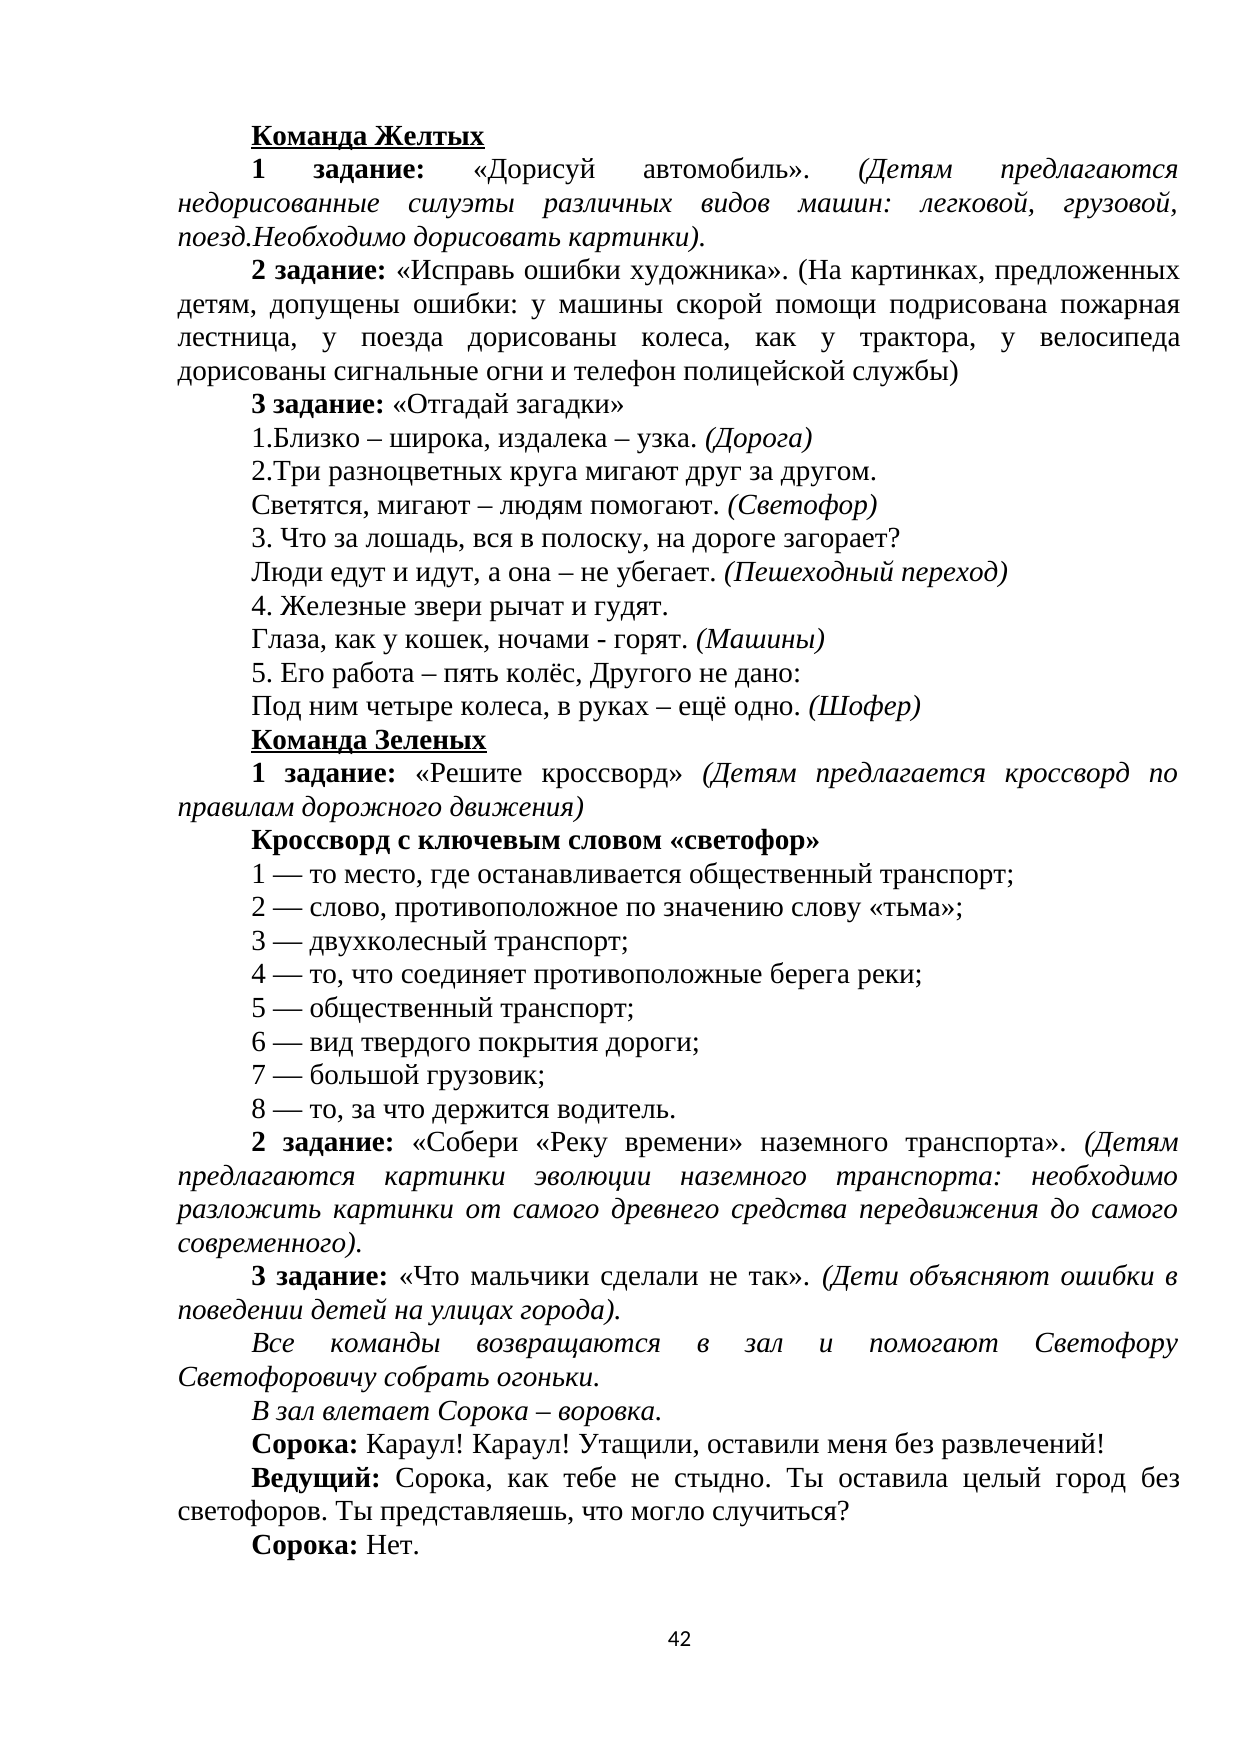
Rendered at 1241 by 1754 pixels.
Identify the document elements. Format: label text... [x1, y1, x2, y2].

text Кроссворд с ключевым словом «светофор» [177, 822, 1181, 856]
text 1 — то место, где останавливается общественный транспорт; [177, 856, 1181, 889]
text 5. Его работа – пять колёс, Другого не дано: [177, 655, 1181, 688]
text 6 — вид твердого покрытия дороги; [177, 1024, 1181, 1057]
text Команда Желтых [177, 118, 1181, 152]
text 2 задание: «Собери «Реку времени» наземного транспорта». (Детям предлагаются картинки эволюции наземного транспорта: необходимо разложить картинки от самого древнего средства передвижения до самого современного). [177, 1124, 1181, 1258]
text Команда Зеленых [177, 722, 1181, 755]
text Ведущий: Сорока, как тебе не стыдно. Ты оставила целый город без светофоров. Ты представляешь, что могло случиться? [177, 1460, 1181, 1527]
text 5 — общественный транспорт; [177, 990, 1181, 1024]
text 4. Железные звери рычат и гудят. [177, 588, 1181, 621]
text 3 задание: «Что мальчики сделали не так». (Дети объясняют ошибки в поведении детей на улицах города). [177, 1258, 1181, 1326]
text 7 — большой грузовик; [177, 1057, 1181, 1091]
text 3 задание: «Отгадай загадки» [177, 386, 1181, 420]
text Светятся, мигают – людям помогают. (Светофор) [177, 487, 1181, 521]
text Глаза, как у кошек, ночами - горят. (Машины) [177, 621, 1181, 655]
text 2.Три разноцветных круга мигают друг за другом. [177, 453, 1181, 487]
text 3 — двухколесный транспорт; [177, 923, 1181, 957]
text Все команды возвращаются в зал и помогают Светофору Светофоровичу собрать огоньки. [177, 1326, 1181, 1393]
text 1 задание: «Решите кроссворд» (Детям предлагается кроссворд по правилам дорожного движения) [177, 755, 1181, 822]
text 4 — то, что соединяет противоположные берега реки; [177, 957, 1181, 990]
text 8 — то, за что держится водитель. [177, 1091, 1181, 1124]
text 2 задание: «Исправь ошибки художника». (На картинках, предложенных детям, допущены ошибки: у машины скорой помощи подрисована пожарная лестница, у поезда дорисованы колеса, как у трактора, у велосипеда дорисованы сигнальные огни и телефон полицейской службы) [177, 252, 1181, 386]
text 1.Близко – широка, издалека – узка. (Дорога) [177, 420, 1181, 453]
text 1 задание: «Дорисуй автомобиль». (Детям предлагаются недорисованные силуэты различных видов машин: легковой, грузовой, поезд.Необходимо дорисовать картинки). [177, 152, 1181, 252]
text В зал влетает Сорока – воровка. [177, 1393, 1181, 1426]
text Под ним четыре колеса, в руках – ещё одно. (Шофер) [177, 688, 1181, 722]
text Сорока: Нет. [177, 1527, 1181, 1560]
text Сорока: Караул! Караул! Утащили, оставили меня без развлечений! [177, 1426, 1181, 1460]
text 2 — слово, противоположное по значению слову «тьма»; [177, 889, 1181, 923]
text Люди едут и идут, а она – не убегает. (Пешеходный переход) [177, 554, 1181, 588]
text 3. Что за лошадь, вся в полоску, на дороге загорает? [177, 521, 1181, 554]
